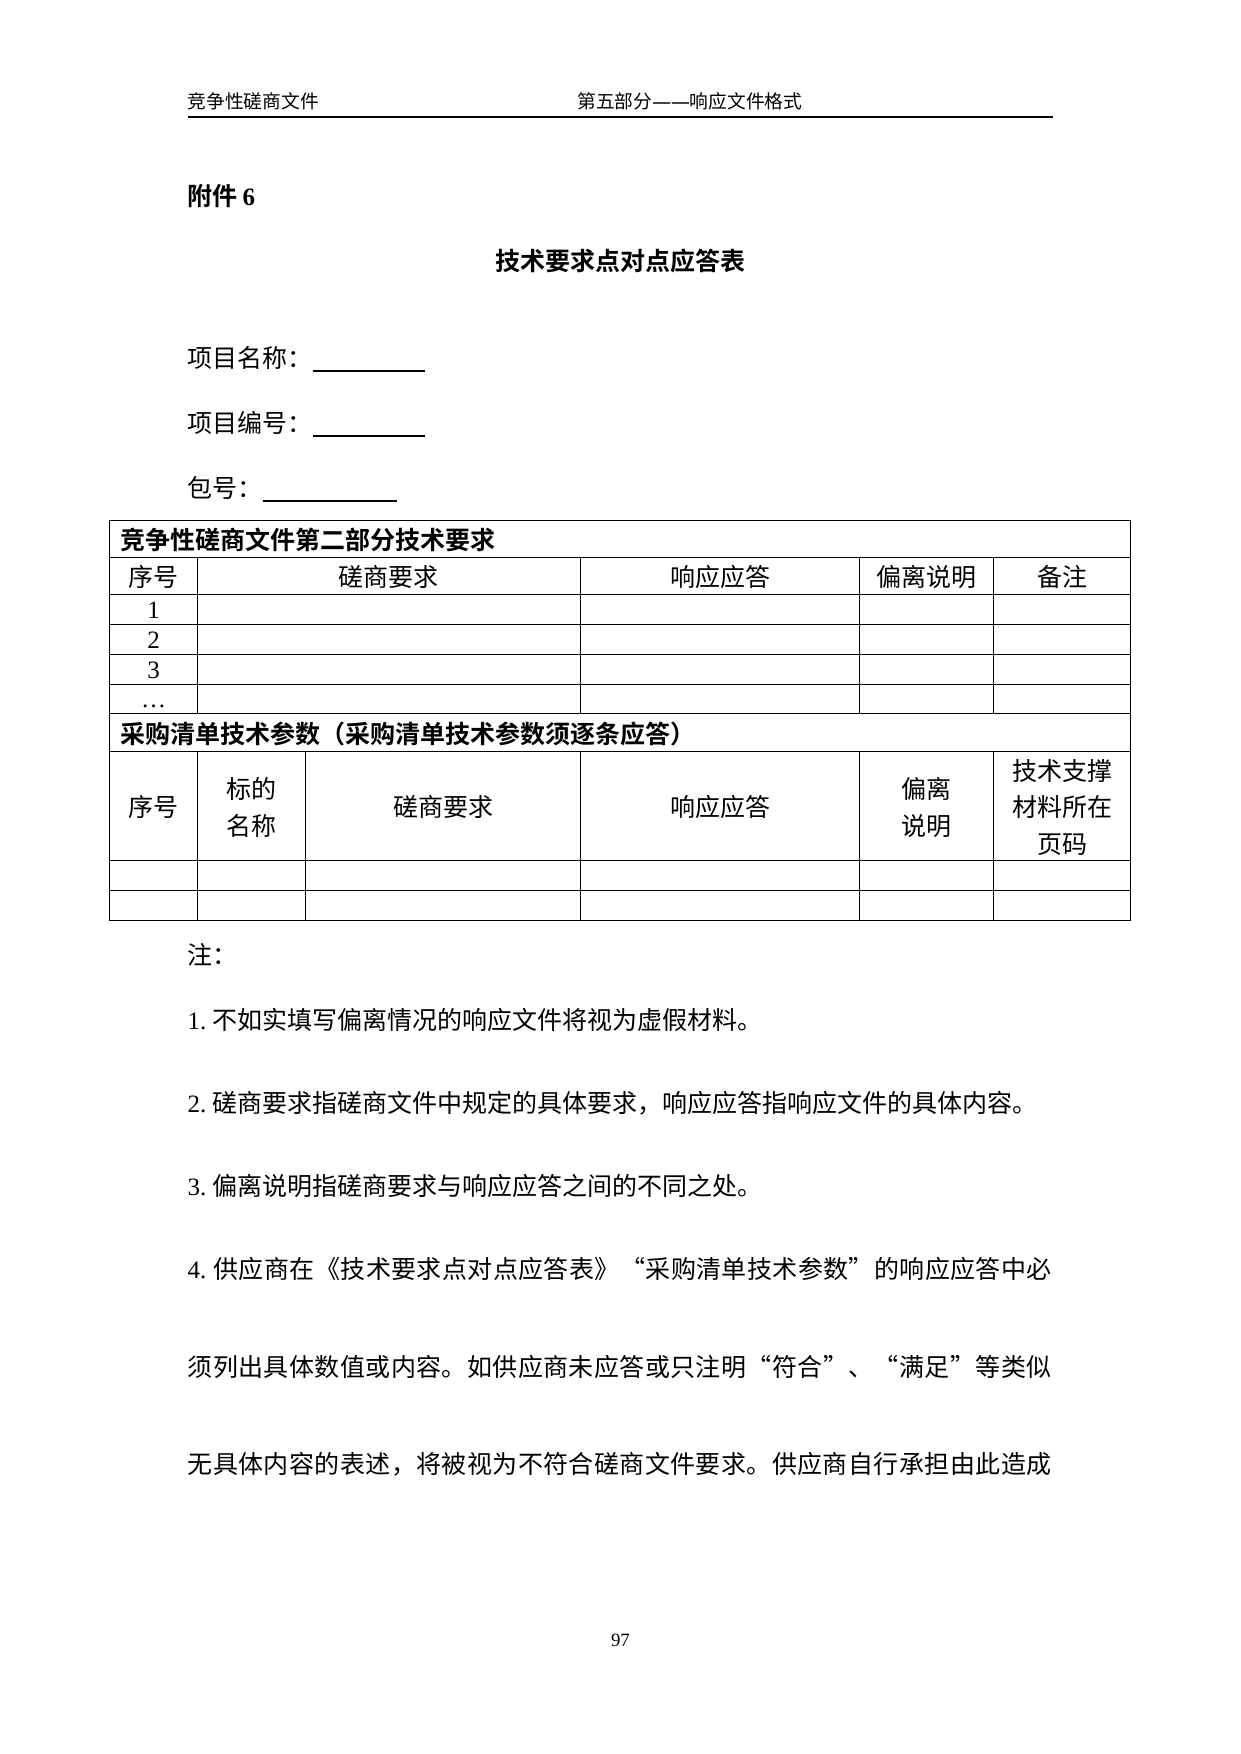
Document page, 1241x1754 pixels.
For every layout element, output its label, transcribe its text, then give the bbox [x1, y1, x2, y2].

table_cell [198, 891, 305, 920]
table_cell [198, 625, 580, 654]
table_cell 2 [110, 625, 197, 654]
table_cell [198, 861, 305, 890]
text 3. 偏离说明指磋商要求与响应应答之间的不同之处。 [187, 1152, 1053, 1217]
table_cell 序号 [110, 558, 197, 594]
table_cell [198, 595, 580, 624]
table_cell [198, 685, 580, 713]
table_cell 采购清单技术参数（采购清单技术参数须逐条应答） [110, 714, 1130, 751]
table_cell 偏离说明 [860, 558, 993, 594]
table_cell 磋商要求 [198, 558, 580, 594]
table_cell 磋商要求 [306, 752, 580, 860]
text 包号： [187, 454, 1053, 519]
table_cell [110, 891, 197, 920]
table_cell [994, 655, 1130, 683]
table_cell … [110, 685, 197, 713]
table_cell [860, 655, 993, 683]
table_cell [581, 625, 859, 654]
table_cell [198, 655, 580, 683]
table_cell 序号 [110, 752, 197, 860]
table_cell [994, 625, 1130, 654]
table_cell [581, 861, 859, 890]
table_cell [581, 655, 859, 683]
table_cell [860, 625, 993, 654]
table_cell [994, 685, 1130, 713]
table_cell 响应应答 [581, 558, 859, 594]
table_cell 1 [110, 595, 197, 624]
table_cell 偏离 说明 [860, 752, 993, 860]
table_cell [860, 595, 993, 624]
table_cell [306, 861, 580, 890]
table_cell 3 [110, 655, 197, 683]
table_cell [581, 891, 859, 920]
text 技术要求点对点应答表 [187, 227, 1053, 292]
table_cell 响应应答 [581, 752, 859, 860]
text 项目名称： [187, 324, 1053, 389]
table_cell [581, 685, 859, 713]
table_cell 技术支撑材料所在页码 [994, 752, 1130, 860]
text 注： [187, 921, 1053, 986]
table_cell [994, 891, 1130, 920]
table_header 竞争性磋商文件第二部分技术要求 [110, 521, 1130, 557]
table_cell [860, 861, 993, 890]
table_cell 标的 名称 [198, 752, 305, 860]
table_cell 备注 [994, 558, 1130, 594]
table_cell [994, 595, 1130, 624]
text 项目编号： [187, 389, 1053, 454]
table_cell [581, 595, 859, 624]
text 附件6 [187, 162, 1053, 227]
table_cell [860, 685, 993, 713]
text 1. 不如实填写偏离情况的响应文件将视为虚假材料。 [187, 986, 1053, 1051]
table_cell [860, 891, 993, 920]
table_cell [994, 861, 1130, 890]
table_cell [110, 861, 197, 890]
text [187, 1235, 1053, 1495]
text 2. 磋商要求指磋商文件中规定的具体要求，响应应答指响应文件的具体内容。 [187, 1069, 1053, 1134]
table_cell [306, 891, 580, 920]
